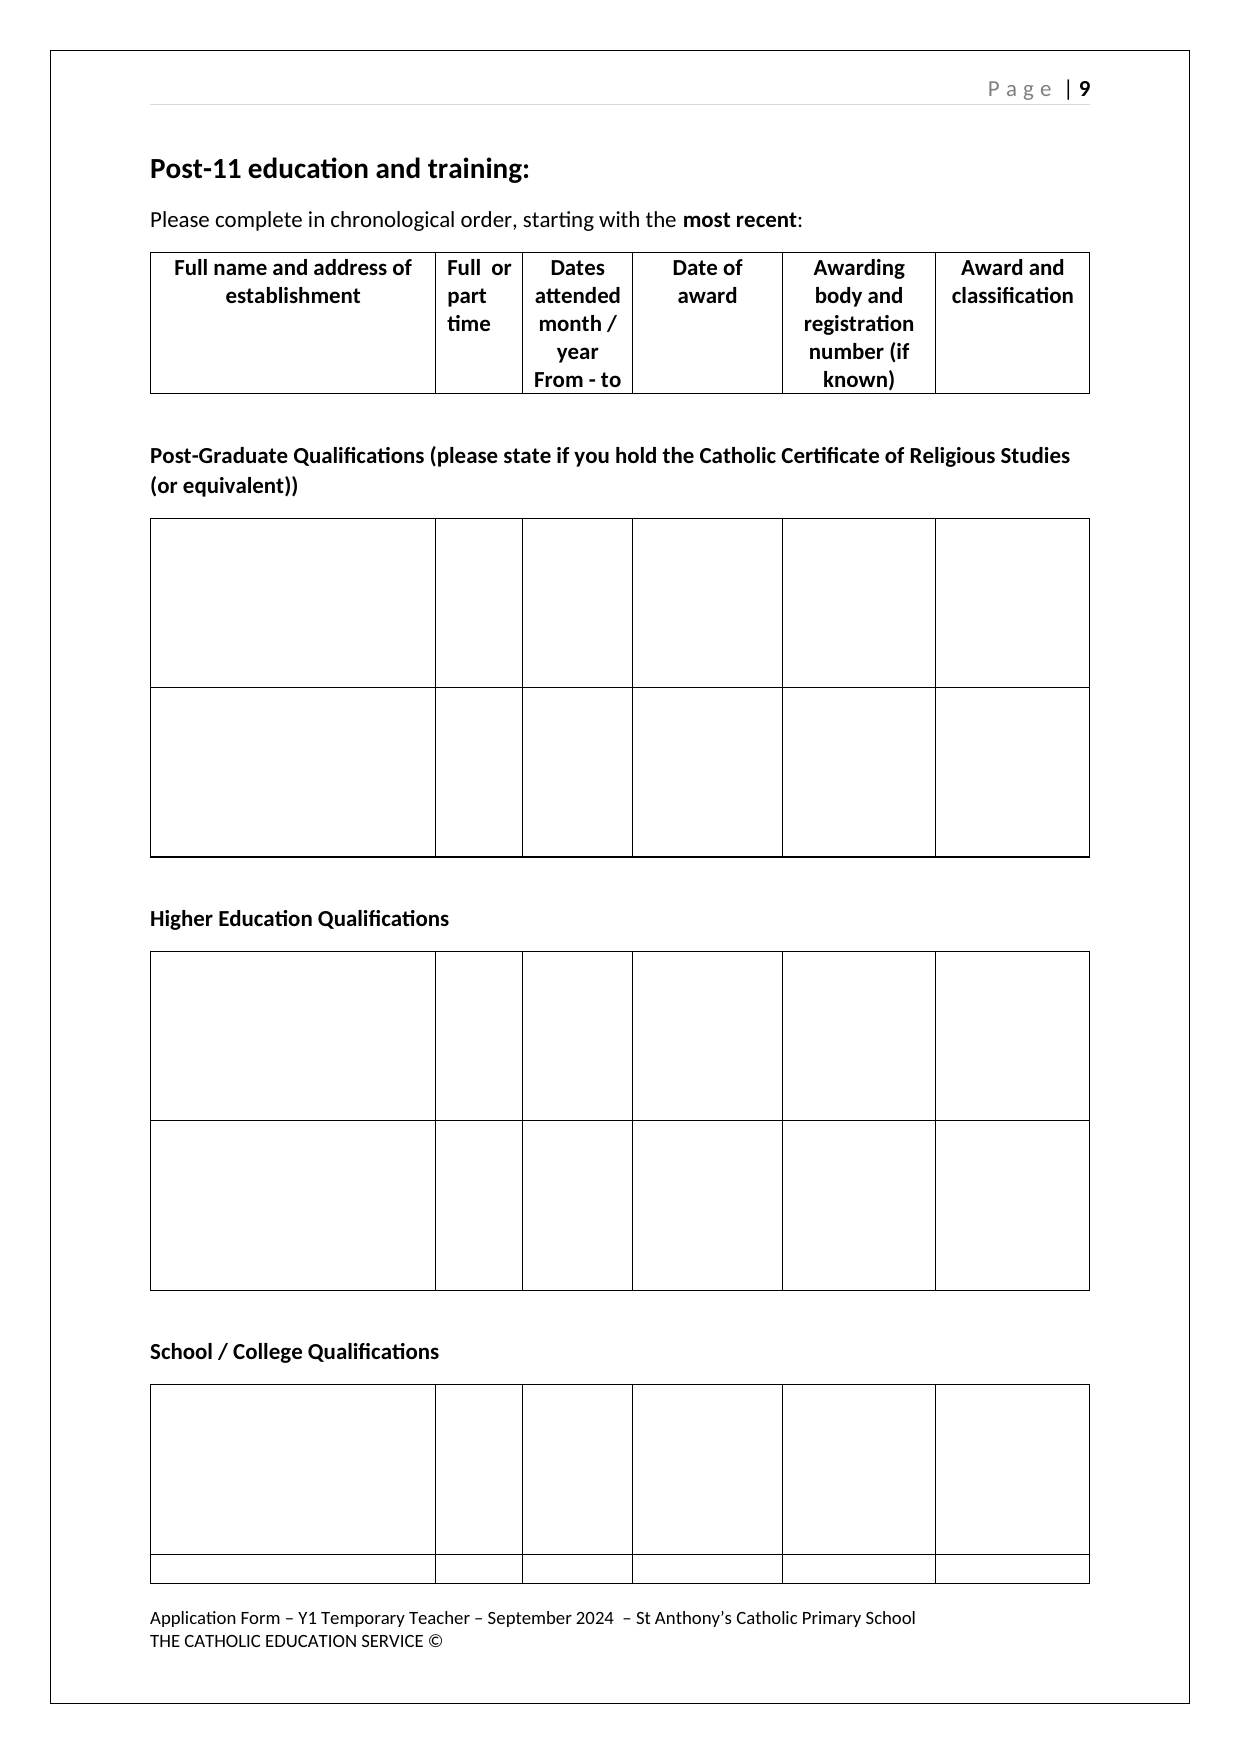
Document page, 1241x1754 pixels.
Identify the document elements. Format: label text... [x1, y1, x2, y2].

table_header Full name and address of establishment [151, 253, 435, 393]
table_header [936, 1385, 1089, 1553]
table_header [523, 519, 632, 687]
table_cell [633, 1555, 782, 1583]
table_header [936, 519, 1089, 687]
table_cell [523, 1121, 632, 1289]
table_cell [436, 1555, 522, 1583]
table_cell [436, 1121, 522, 1289]
text Higher Education Qualifications [150, 904, 1090, 932]
table_header [633, 519, 782, 687]
table_cell [151, 688, 435, 856]
table_cell [633, 688, 782, 856]
table_header [151, 952, 435, 1120]
table_cell [936, 1121, 1089, 1289]
table_header [633, 1385, 782, 1553]
table_header [436, 519, 522, 687]
table_cell [936, 688, 1089, 856]
table_header [151, 519, 435, 687]
table_header [436, 952, 522, 1120]
table_cell [151, 1121, 435, 1289]
table_header Awarding body and registration number (if known) [783, 253, 935, 393]
table_header Award and classification [936, 253, 1089, 393]
table_header [783, 519, 935, 687]
table_cell [523, 688, 632, 856]
table_header Date of award [633, 253, 782, 393]
table_cell [783, 1121, 935, 1289]
table_cell [783, 1555, 935, 1583]
table_cell [633, 1121, 782, 1289]
table_header [783, 952, 935, 1120]
text Please complete in chronological order, starting with the most recent: [150, 205, 1090, 233]
table_header [523, 1385, 632, 1553]
table_header [523, 952, 632, 1120]
table_cell [783, 688, 935, 856]
table_header Full or part time [436, 253, 522, 393]
table_header [151, 1385, 435, 1553]
table_header [633, 952, 782, 1120]
table_cell [523, 1555, 632, 1583]
table_cell [151, 1555, 435, 1583]
table_cell [436, 688, 522, 856]
text Post-Graduate Qualifications (please state if you hold the Catholic Certificate of Religious Studies (or equivalent)) [150, 441, 1090, 499]
table_header Dates attended month / year From - to [523, 253, 632, 393]
table_header [436, 1385, 522, 1553]
text Post-11 education and training: [150, 150, 1090, 186]
text School / College Qualifications [150, 1337, 1090, 1366]
table_header [783, 1385, 935, 1553]
table_cell [936, 1555, 1089, 1583]
table_header [936, 952, 1089, 1120]
